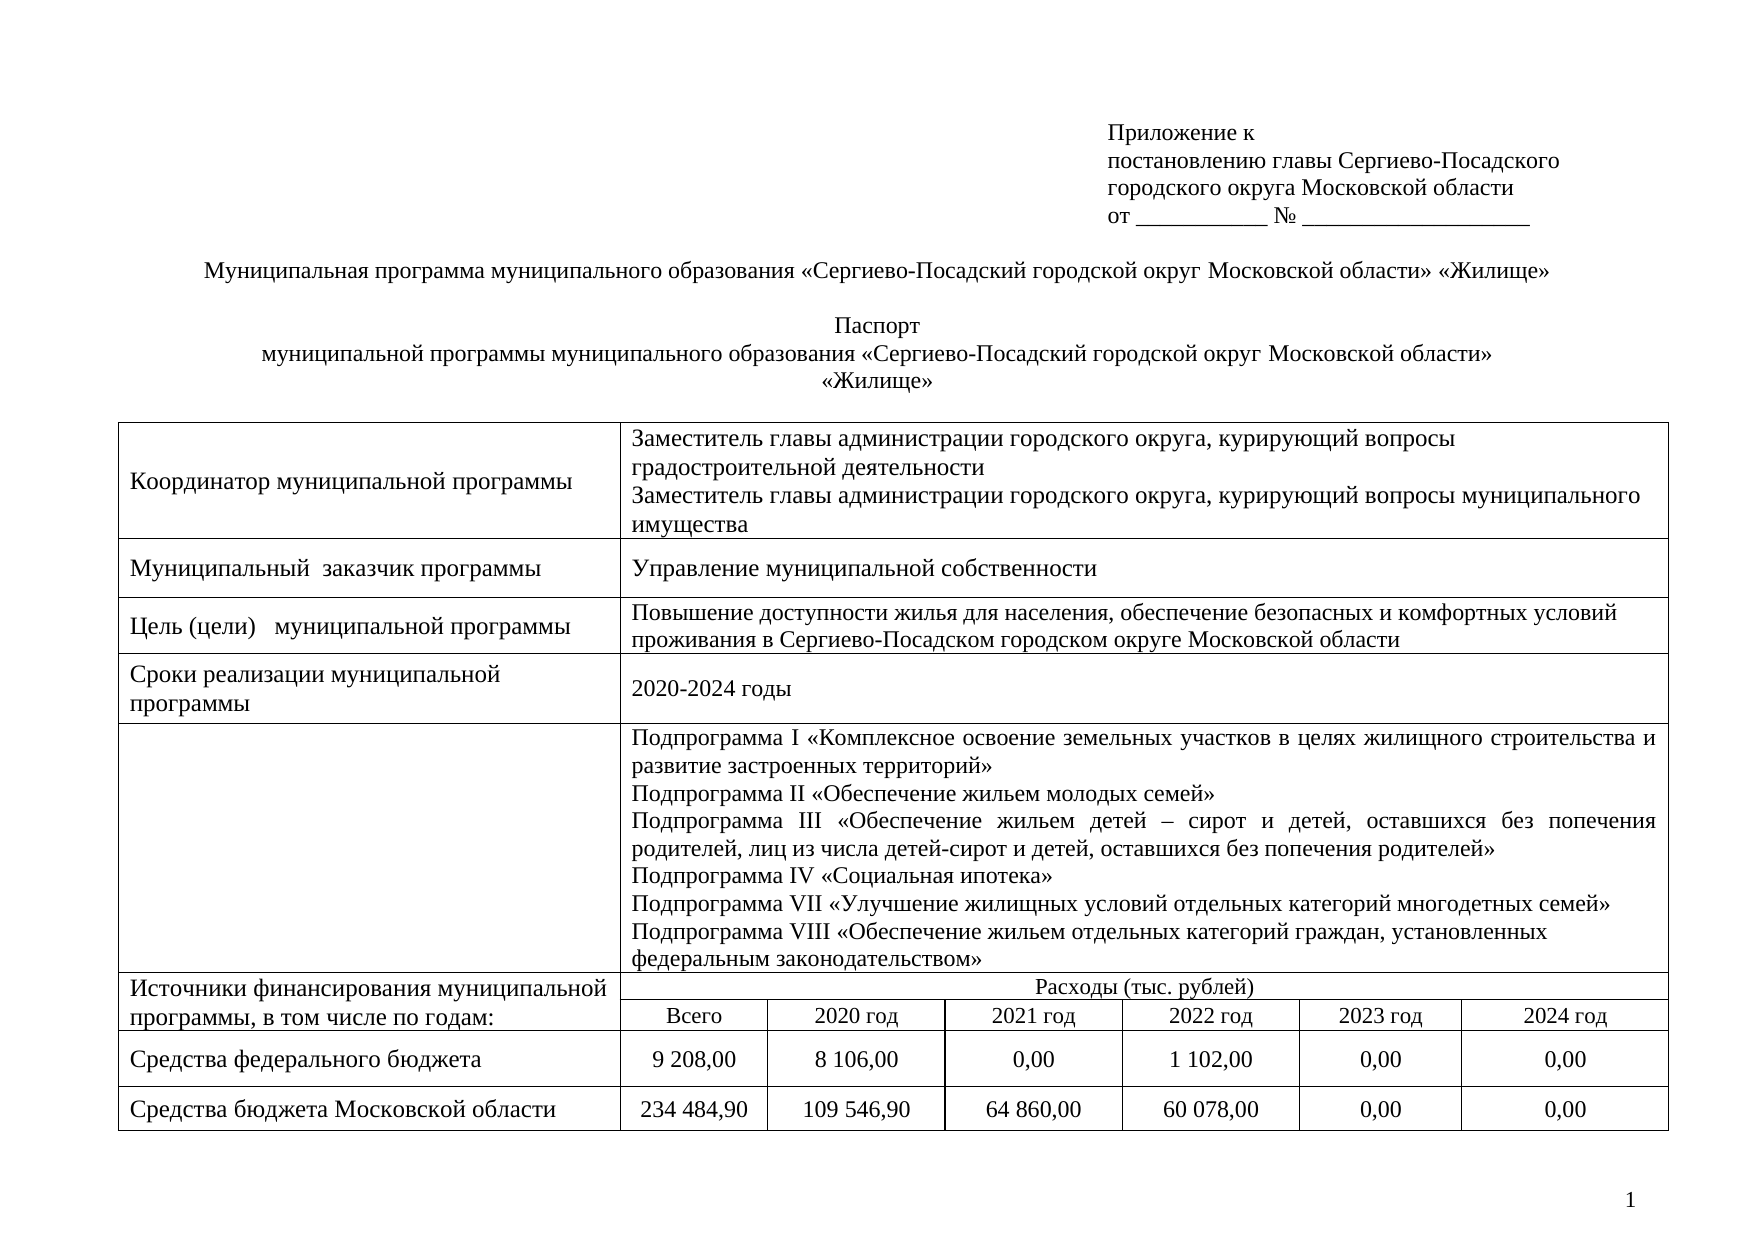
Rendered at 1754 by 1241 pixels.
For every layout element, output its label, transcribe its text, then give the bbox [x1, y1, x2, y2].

table_cell Расходы (тыс. рублей) [621, 973, 1668, 999]
text муниципальной программы муниципального образования «Сергиево-Посадский городской округ Московской области» [118, 339, 1636, 367]
table_header Заместитель главы администрации городского округа, курирующий вопросы градостроительной деятельности Заместитель главы администрации городского округа, курирующий вопросы муниципального имущества [621, 423, 1668, 538]
text городского округа Московской области [118, 173, 1636, 201]
table_cell Средства федерального бюджета [119, 1031, 620, 1086]
table_cell Управление муниципальной собственности [621, 539, 1668, 597]
table_header Координатор муниципальной программы [119, 423, 620, 538]
text Приложение к [118, 118, 1636, 146]
text Паспорт [118, 311, 1636, 339]
table_cell Средства бюджета Московской области [119, 1087, 620, 1130]
table_cell 2020 год [768, 1000, 944, 1030]
table_cell 60 078,00 [1123, 1087, 1299, 1130]
table_cell Повышение доступности жилья для населения, обеспечение безопасных и комфортных условий проживания в Сергиево-Посадском городском округе Московской области [621, 598, 1668, 653]
table_cell 2021 год [946, 1000, 1122, 1030]
table_cell 0,00 [1462, 1031, 1668, 1086]
table_cell 0,00 [946, 1031, 1122, 1086]
table_cell Цель (цели) муниципальной программы [119, 598, 620, 653]
table_cell 9 208,00 [621, 1031, 767, 1086]
text «Жилище» [118, 367, 1636, 394]
table_cell 0,00 [1300, 1031, 1461, 1086]
table_cell 234 484,90 [621, 1087, 767, 1130]
table_cell 109 546,90 [768, 1087, 944, 1130]
table_cell [119, 724, 620, 972]
table_cell 64 860,00 [946, 1087, 1122, 1130]
table_cell 1 102,00 [1123, 1031, 1299, 1086]
table_cell Сроки реализации муниципальной программы [119, 654, 620, 722]
table_cell 0,00 [1462, 1087, 1668, 1130]
table_cell Всего [621, 1000, 767, 1030]
table_cell Муниципальный заказчик программы [119, 539, 620, 597]
table_cell Подпрограмма I «Комплексное освоение земельных участков в целях жилищного строительства и развитие застроенных территорий» Подпрограмма II «Обеспечение жильем молодых семей» Подпрограмма III «Обеспечение жильем детей – сирот и детей, оставшихся без попечения родителей, лиц из числа детей-сирот и детей, оставшихся без попечения родителей» Подпрограмма IV «Социальная ипотека» Подпрограмма VII «Улучшение жилищных условий отдельных категорий многодетных семей» Подпрограмма VIII «Обеспечение жильем отдельных категорий граждан, установленных федеральным законодательством» [621, 724, 1668, 972]
table_cell 2020-2024 годы [621, 654, 1668, 722]
table_cell Источники финансирования муниципальной программы, в том числе по годам: [119, 973, 620, 1030]
text постановлению главы Сергиево-Посадского [118, 146, 1636, 173]
table_cell 2024 год [1462, 1000, 1668, 1030]
text Муниципальная программа муниципального образования «Сергиево-Посадский городской округ Московской области» «Жилище» [118, 256, 1636, 284]
table_cell 0,00 [1300, 1087, 1461, 1130]
table_cell 2022 год [1123, 1000, 1299, 1030]
table_cell 8 106,00 [768, 1031, 944, 1086]
text от ___________ № ___________________ [118, 201, 1636, 228]
table_cell 2023 год [1300, 1000, 1461, 1030]
